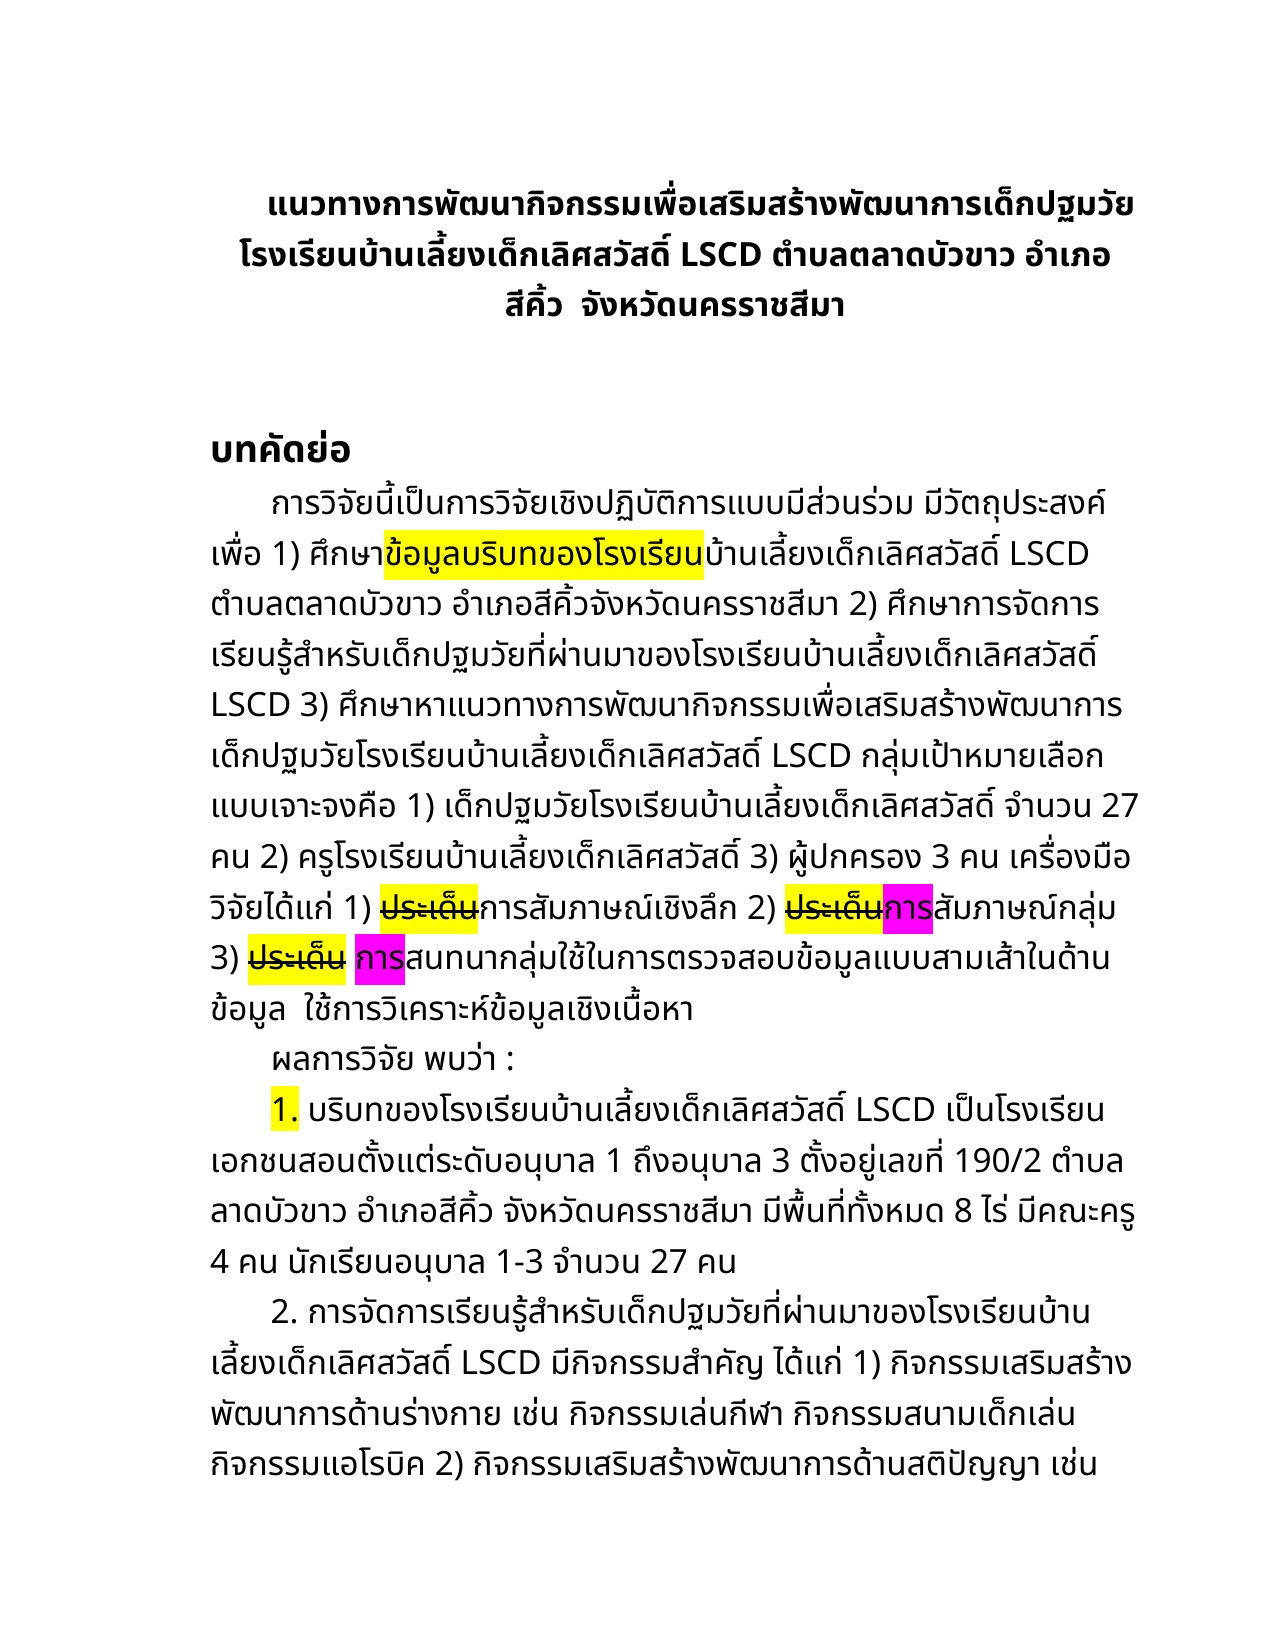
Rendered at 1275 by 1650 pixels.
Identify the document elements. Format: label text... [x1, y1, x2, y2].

text แนวทางการพัฒนากิจกรรมเพื่อเสริมสร้างพัฒนาการเด็กปฐมวัยโรงเรียนบ้านเลี้ยงเด็กเลิศสวัสดิ์ LSCD ตำบลตลาดบัวขาว อำเภอสีคิ้ว จังหวัดนครราชสีมา [210, 180, 1140, 331]
text ผลการวิจัย พบว่า : [210, 1035, 1140, 1086]
text 1. บริบทของโรงเรียนบ้านเลี้ยงเด็กเลิศสวัสดิ์ LSCD เป็นโรงเรียนเอกชนสอนตั้งแต่ระดับอนุบาล 1 ถึงอนุบาล 3 ตั้งอยู่เลขที่ 190/2 ตำบลลาดบัวขาว อำเภอสีคิ้ว จังหวัดนครราชสีมา มีพื้นที่ทั้งหมด 8 ไร่ มีคณะครู 4 คน นักเรียนอนุบาล 1-3 จำนวน 27 คน [210, 1086, 1140, 1288]
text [210, 1288, 1140, 1491]
text บทคัดย่อ [210, 422, 1140, 479]
text การวิจัยนี้เป็นการวิจัยเชิงปฏิบัติการแบบมีส่วนร่วม มีวัตถุประสงค์เพื่อ 1) ศึกษาข้อมูลบริบทของโรงเรียนบ้านเลี้ยงเด็กเลิศสวัสดิ์ LSCD ตำบลตลาดบัวขาว อำเภอสีคิ้วจังหวัดนครราชสีมา 2) ศึกษาการจัดการเรียนรู้สำหรับเด็กปฐมวัยที่ผ่านมาของโรงเรียนบ้านเลี้ยงเด็กเลิศสวัสดิ์ LSCD 3) ศึกษาหาแนวทางการพัฒนากิจกรรมเพื่อเสริมสร้างพัฒนาการเด็กปฐมวัยโรงเรียนบ้านเลี้ยงเด็กเลิศสวัสดิ์ LSCD กลุ่มเป้าหมายเลือกแบบเจาะจงคือ 1) เด็กปฐมวัยโรงเรียนบ้านเลี้ยงเด็กเลิศสวัสดิ์ จำนวน 27 คน 2) ครูโรงเรียนบ้านเลี้ยงเด็กเลิศสวัสดิ์ 3) ผู้ปกครอง 3 คน เครื่องมือวิจัยได้แก่ 1) ประเด็นการสัมภาษณ์เชิงลึก 2) ประเด็นการสัมภาษณ์กลุ่ม 3) ประเด็น การสนทนากลุ่มใช้ในการตรวจสอบข้อมูลแบบสามเส้าในด้านข้อมูล ใช้การวิเคราะห์ข้อมูลเชิงเนื้อหา [210, 479, 1140, 1035]
